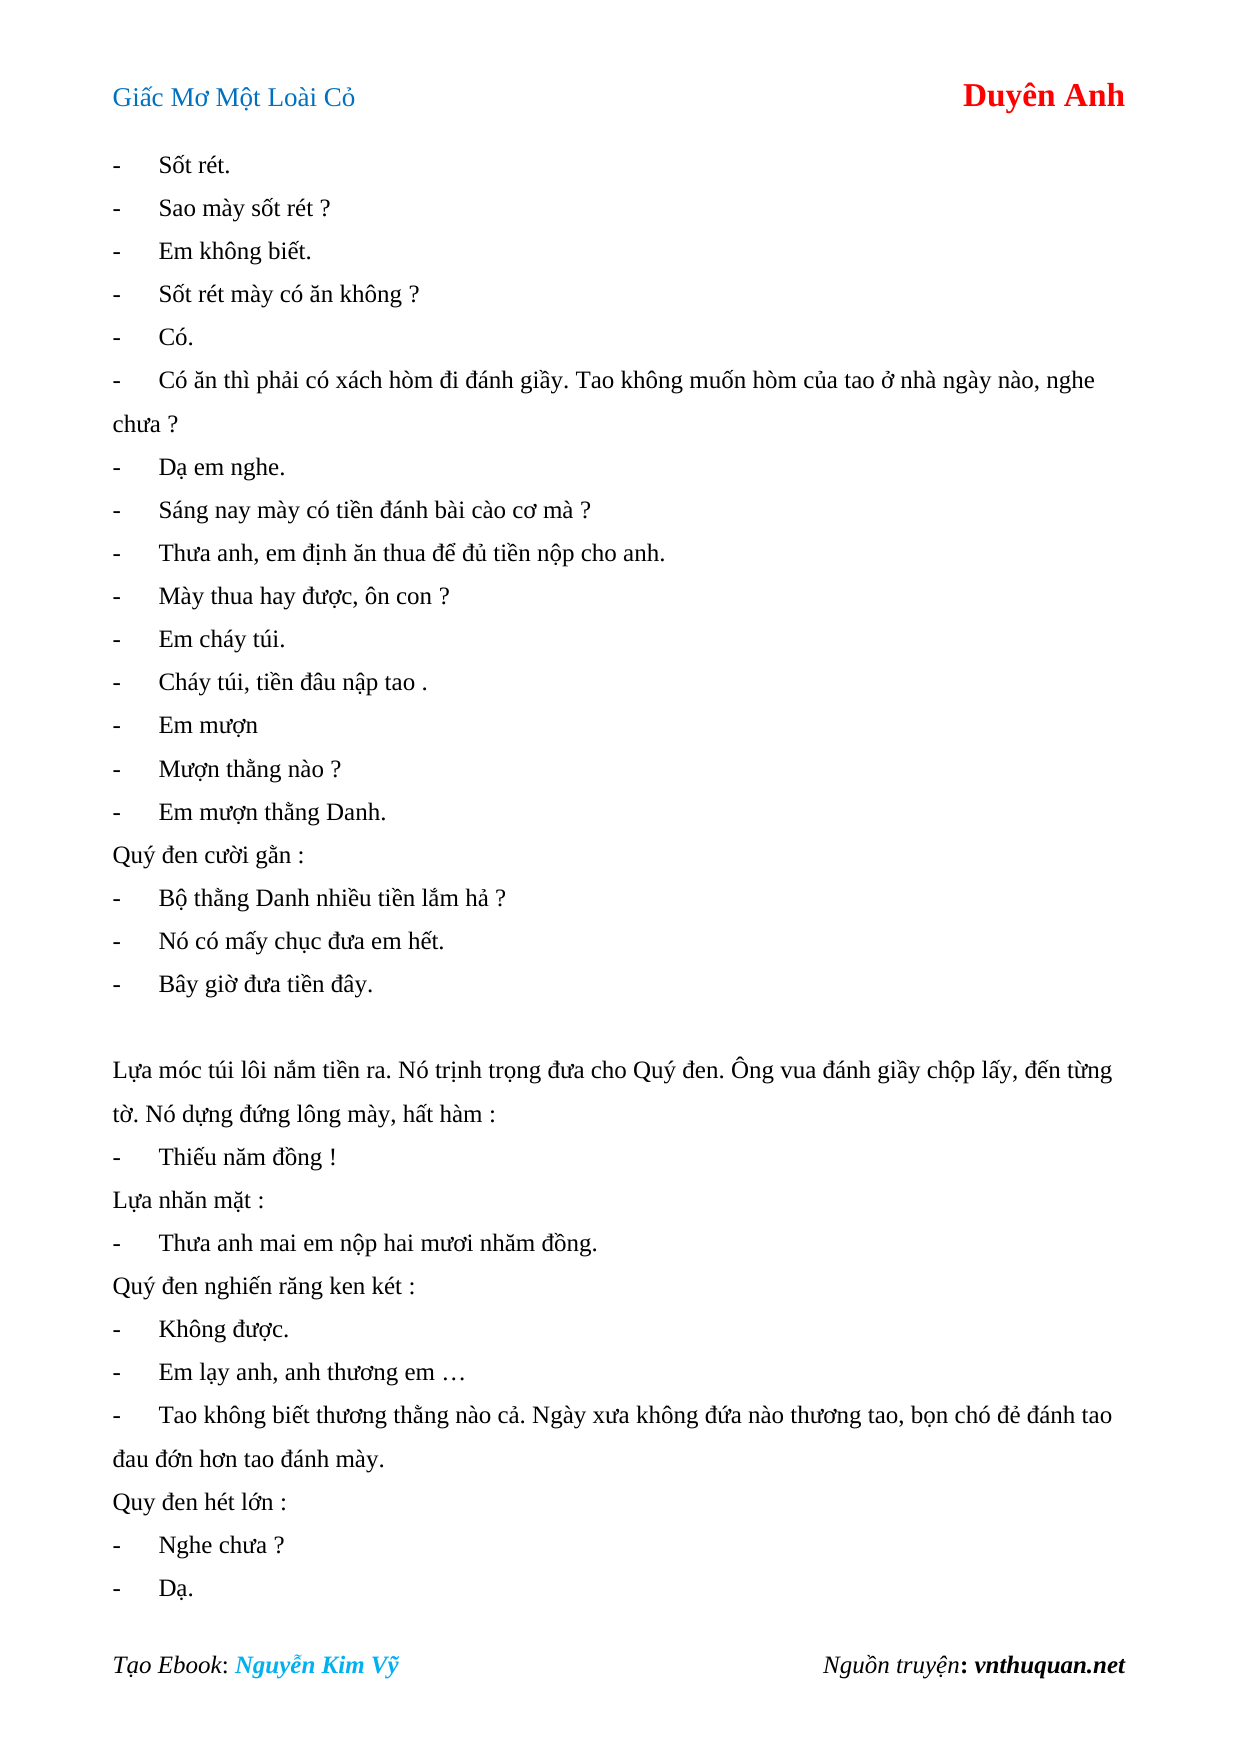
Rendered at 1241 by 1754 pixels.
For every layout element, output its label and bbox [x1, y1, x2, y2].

text [112, 150, 1128, 1602]
